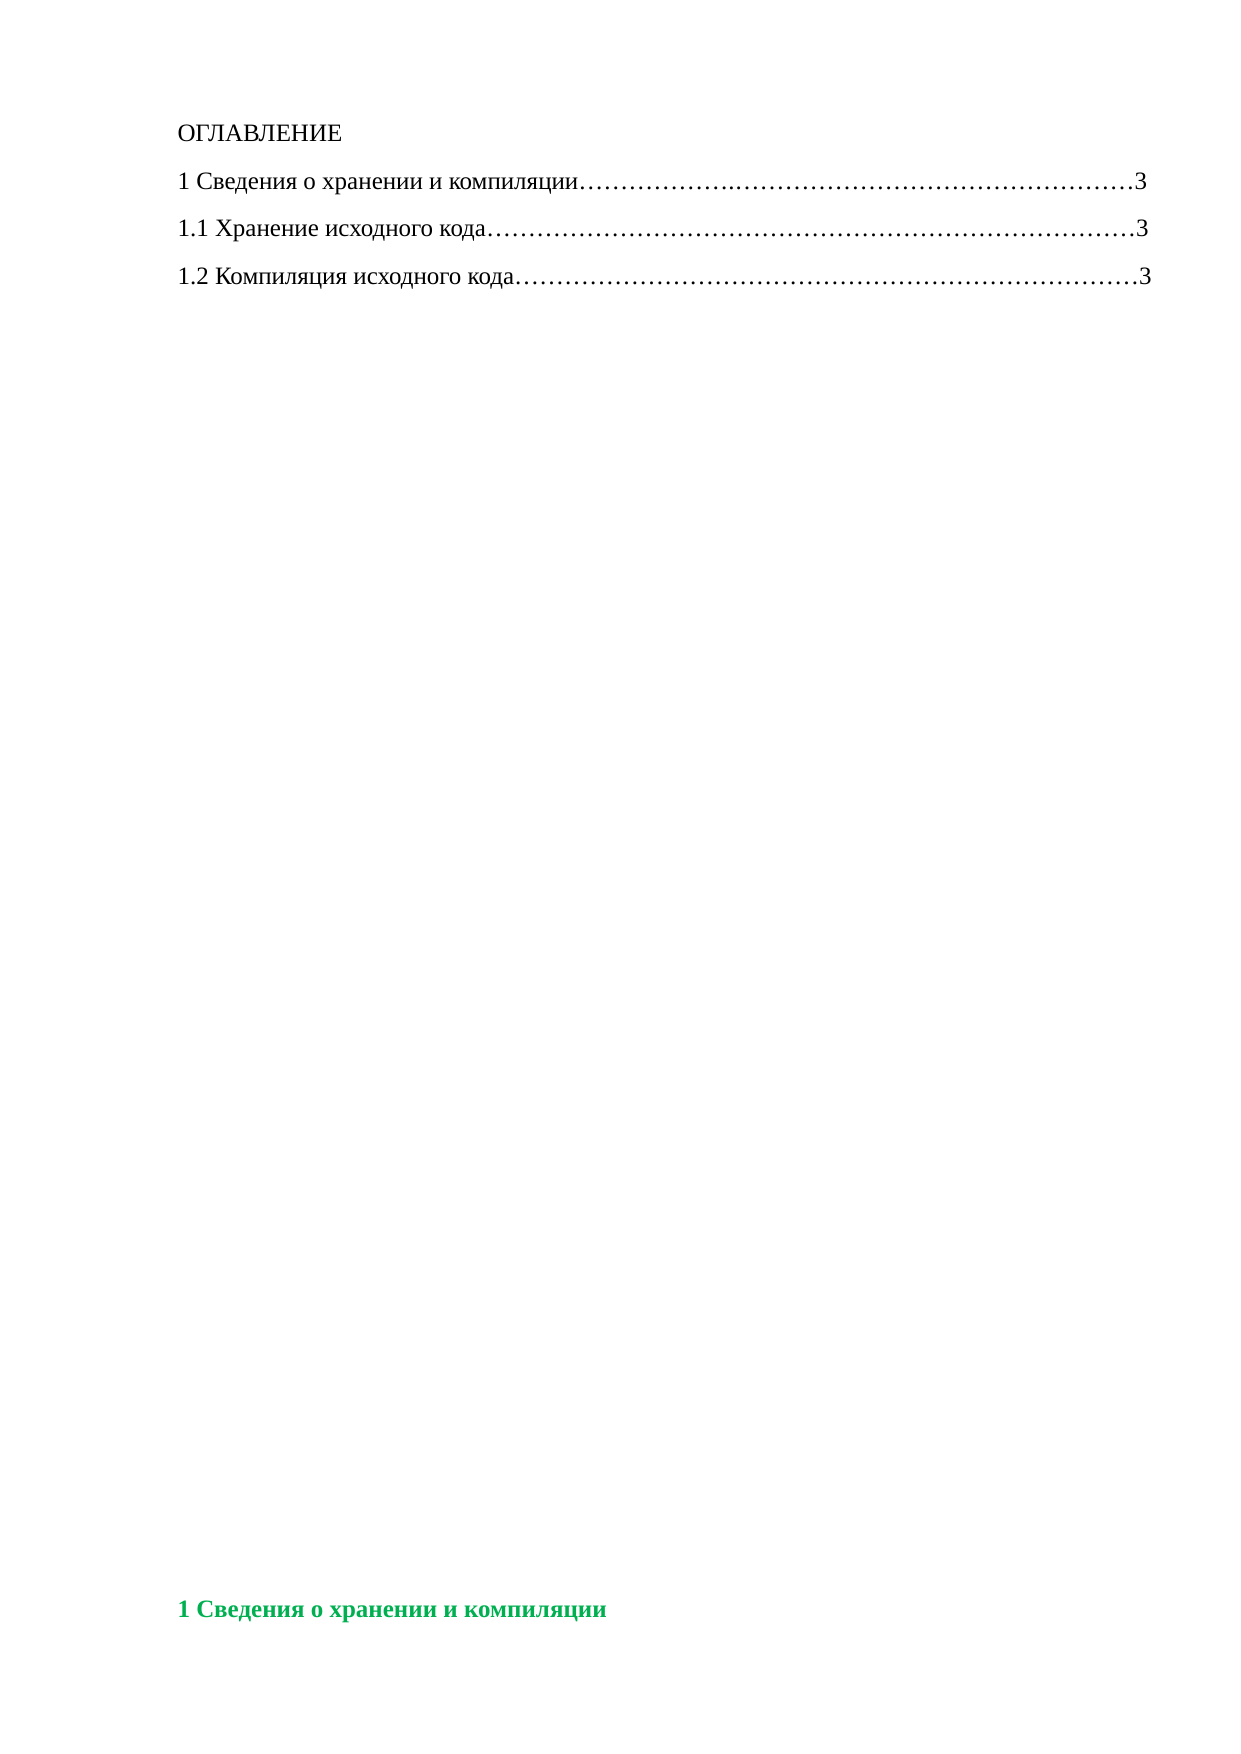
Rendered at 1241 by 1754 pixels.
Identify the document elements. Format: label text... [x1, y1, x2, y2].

text 1.2 Компиляция исходного кода…………………………………………………………………3 [177, 261, 1152, 290]
text ОГЛАВЛЕНИЕ [177, 118, 1152, 147]
text 1 Сведения о хранении и компиляции……………….…………………………………………3 [177, 166, 1152, 194]
text 1 Сведения о хранении и компиляции [177, 1594, 1152, 1623]
text 1.1 Хранение исходного кода……………………………………………………………………3 [177, 213, 1152, 242]
